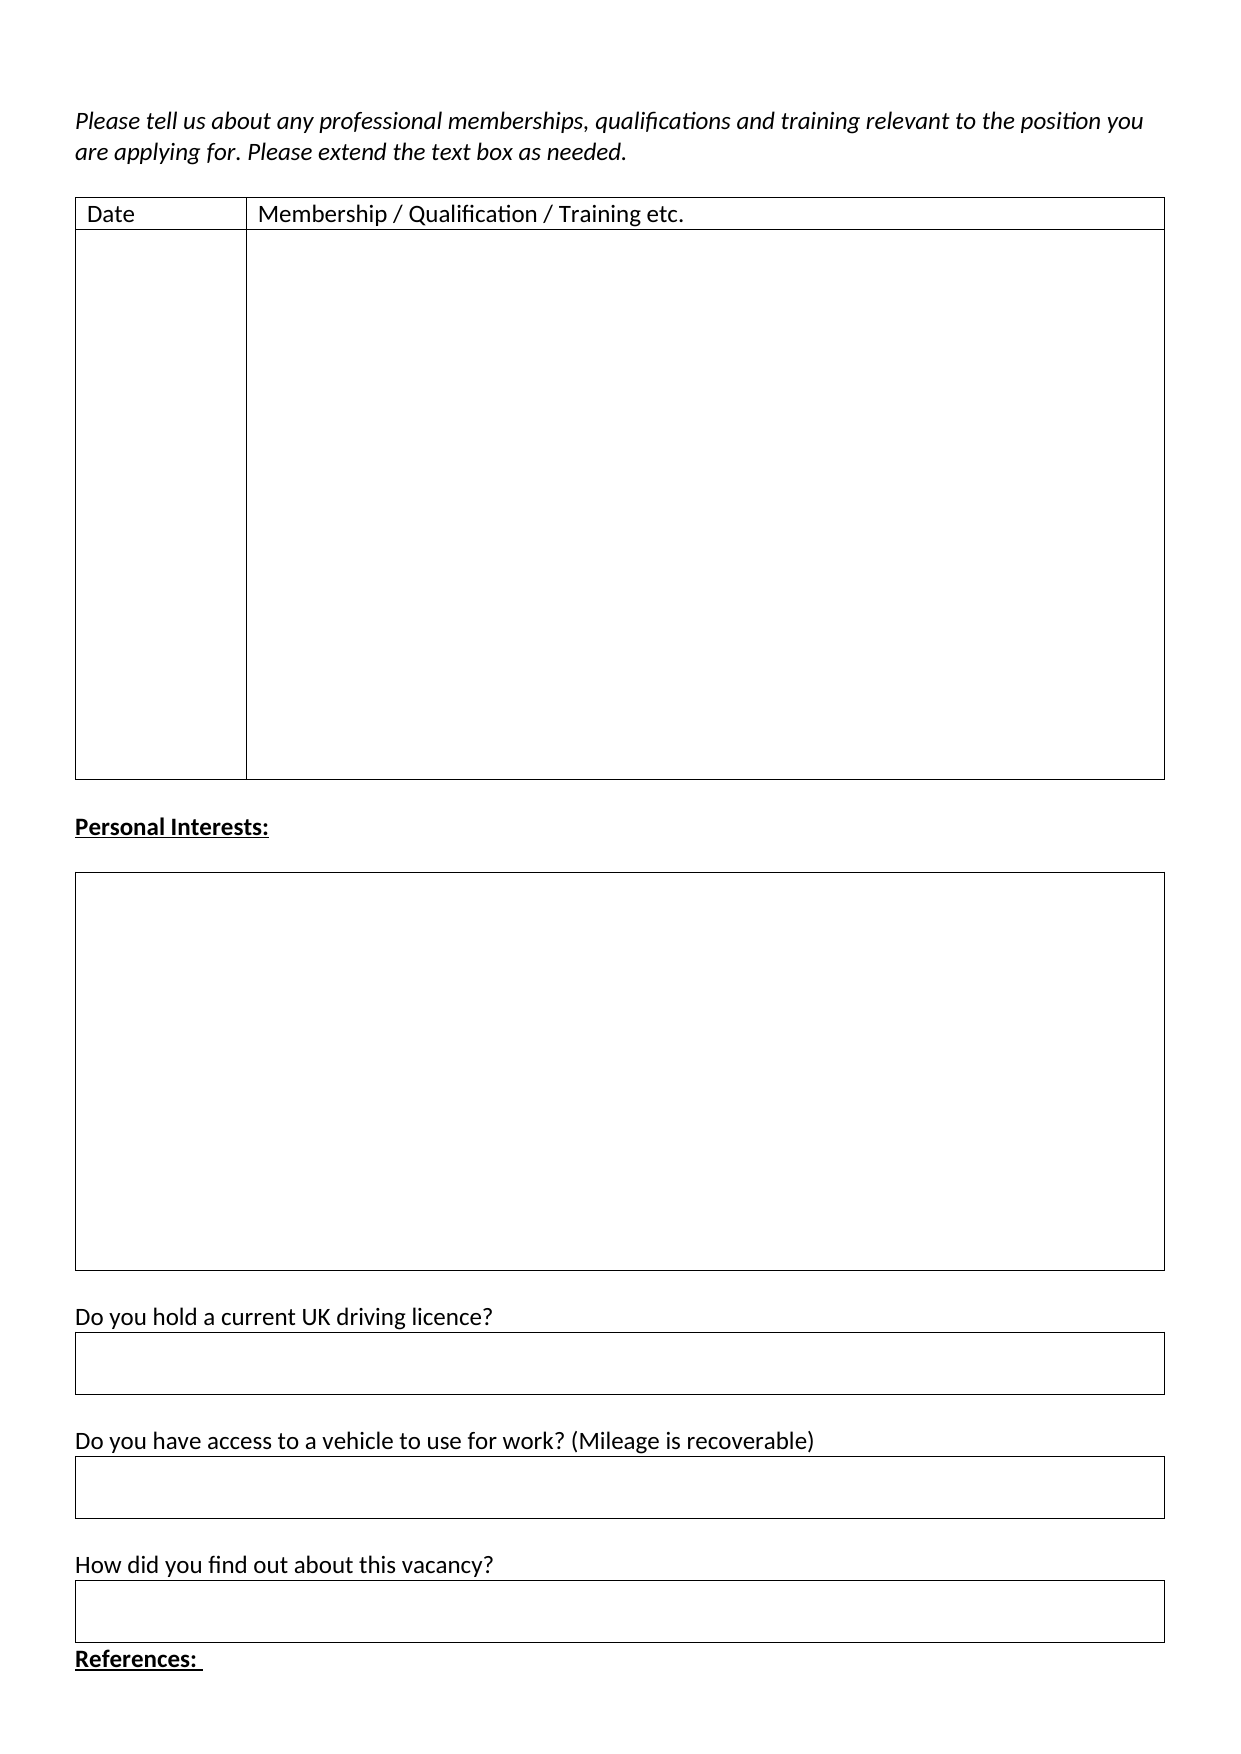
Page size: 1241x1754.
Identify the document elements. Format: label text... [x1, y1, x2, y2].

text Please tell us about any professional memberships, qualifications and training relevant to the position you are applying for. Please extend the text box as needed. [75, 106, 1165, 167]
text Personal Interests: [75, 811, 1165, 841]
text References: [75, 1643, 1165, 1673]
table_header [76, 873, 1164, 1269]
table_header Membership / Qualification / Training etc. [247, 198, 1164, 229]
text Do you have access to a vehicle to use for work? (Mileage is recoverable) [75, 1425, 1165, 1456]
table_header [76, 1581, 1164, 1642]
table_header Date [76, 198, 246, 229]
table_header [76, 1333, 1164, 1394]
table_cell [76, 230, 246, 779]
text How did you find out about this vacancy? [75, 1549, 1165, 1580]
table_header [76, 1457, 1164, 1518]
table_cell [247, 230, 1164, 779]
text Do you hold a current UK driving licence? [75, 1301, 1165, 1332]
